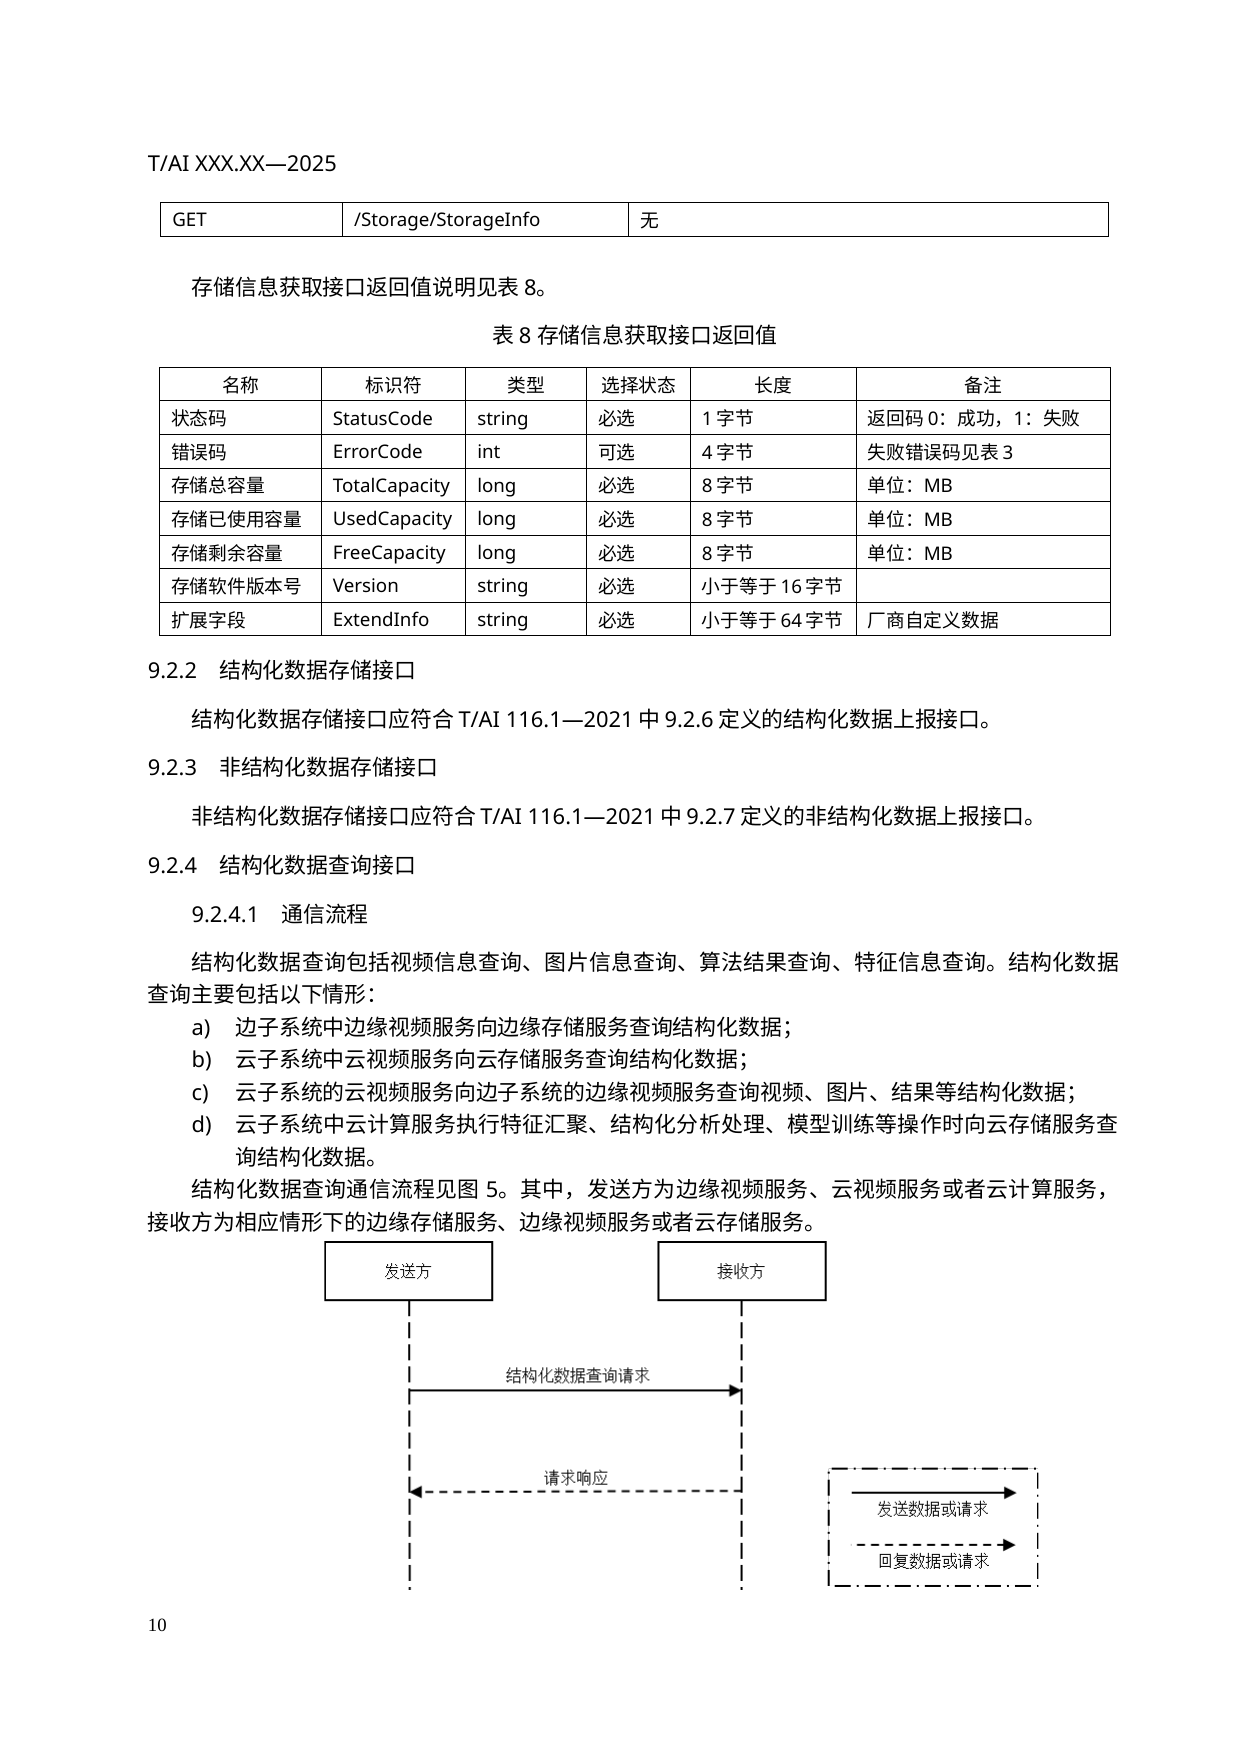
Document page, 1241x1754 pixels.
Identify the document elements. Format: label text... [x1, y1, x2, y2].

table_cell 返回码 0：成功，1：失败 [857, 401, 1110, 434]
table_cell int [466, 435, 586, 467]
table_cell 失败错误码见表3 [857, 435, 1110, 467]
text 通信流程 [148, 896, 1100, 929]
table_cell 单位：MB [857, 502, 1110, 534]
table_cell 8字节 [691, 502, 856, 534]
table_cell FreeCapacity [322, 536, 465, 568]
list 云子系统的云视频服务向边子系统的边缘视频服务查询视频、图片、结果等结构化数据； [191, 1074, 1122, 1107]
table_cell Version [322, 569, 465, 602]
text 非结构化数据存储接口应符合T/AI 116.1—2021中9.2.7定义的非结构化数据上报接口。 [148, 799, 1122, 831]
table_cell 错误码 [160, 435, 321, 467]
table_cell long [466, 502, 586, 534]
table_cell 必选 [587, 603, 690, 635]
table_cell string [466, 569, 586, 602]
table_cell /Storage/StorageInfo [343, 203, 628, 236]
table_header 标识符 [322, 368, 465, 400]
table_cell 必选 [587, 536, 690, 568]
table_header 长度 [691, 368, 856, 400]
table_cell 存储总容量 [160, 469, 321, 501]
table_header 类型 [466, 368, 586, 400]
table_cell 小于等于16字节 [691, 569, 856, 602]
text 表8 存储信息获取接口返回值 [148, 318, 1122, 350]
table_cell ExtendInfo [322, 603, 465, 635]
picture [324, 1241, 1039, 1591]
table_cell string [466, 401, 586, 434]
table_cell 存储剩余容量 [160, 536, 321, 568]
table_cell [857, 569, 1110, 602]
text 结构化数据存储接口 [148, 652, 1122, 685]
table_cell 存储已使用容量 [160, 502, 321, 534]
table_header 名称 [160, 368, 321, 400]
table_cell 小于等于64字节 [691, 603, 856, 635]
list 边子系统中边缘视频服务向边缘存储服务查询结构化数据； [191, 1009, 1122, 1042]
text 结构化数据查询接口 [148, 847, 1122, 880]
table_cell 存储软件版本号 [160, 569, 321, 602]
table_cell StatusCode [322, 401, 465, 434]
table_cell 必选 [587, 502, 690, 534]
text 结构化数据查询通信流程见图5。其中，发送方为边缘视频服务、云视频服务或者云计算服务，接收方为相应情形下的边缘存储服务、边缘视频服务或者云存储服务。 [148, 1172, 1122, 1237]
table_cell 8字节 [691, 469, 856, 501]
table_header 选择状态 [587, 368, 690, 400]
table_cell 必选 [587, 469, 690, 501]
table_cell 状态码 [160, 401, 321, 434]
table_cell UsedCapacity [322, 502, 465, 534]
table_cell 4字节 [691, 435, 856, 467]
table_cell 厂商自定义数据 [857, 603, 1110, 635]
table_cell 扩展字段 [160, 603, 321, 635]
table_cell 必选 [587, 401, 690, 434]
table_cell string [466, 603, 586, 635]
table_cell 单位：MB [857, 469, 1110, 501]
table_cell ErrorCode [322, 435, 465, 467]
text 结构化数据查询包括视频信息查询、图片信息查询、算法结果查询、特征信息查询。结构化数据查询主要包括以下情形： [148, 944, 1122, 1009]
text 结构化数据存储接口应符合T/AI 116.1—2021中9.2.6定义的结构化数据上报接口。 [148, 701, 1122, 734]
text 存储信息获取接口返回值说明见表8。 [148, 269, 1122, 302]
table_cell 单位：MB [857, 536, 1110, 568]
table_cell long [466, 469, 586, 501]
list 云子系统中云计算服务执行特征汇聚、结构化分析处理、模型训练等操作时向云存储服务查询结构化数据。 [191, 1107, 1122, 1172]
table_cell TotalCapacity [322, 469, 465, 501]
table_cell 1字节 [691, 401, 856, 434]
table_cell long [466, 536, 586, 568]
table_cell 8字节 [691, 536, 856, 568]
table_cell 可选 [587, 435, 690, 467]
list 云子系统中云视频服务向云存储服务查询结构化数据； [191, 1042, 1122, 1074]
table_cell 无 [629, 203, 1108, 236]
table_cell GET [161, 203, 342, 236]
table_cell 必选 [587, 569, 690, 602]
text 非结构化数据存储接口 [148, 750, 1122, 782]
table_header 备注 [857, 368, 1110, 400]
